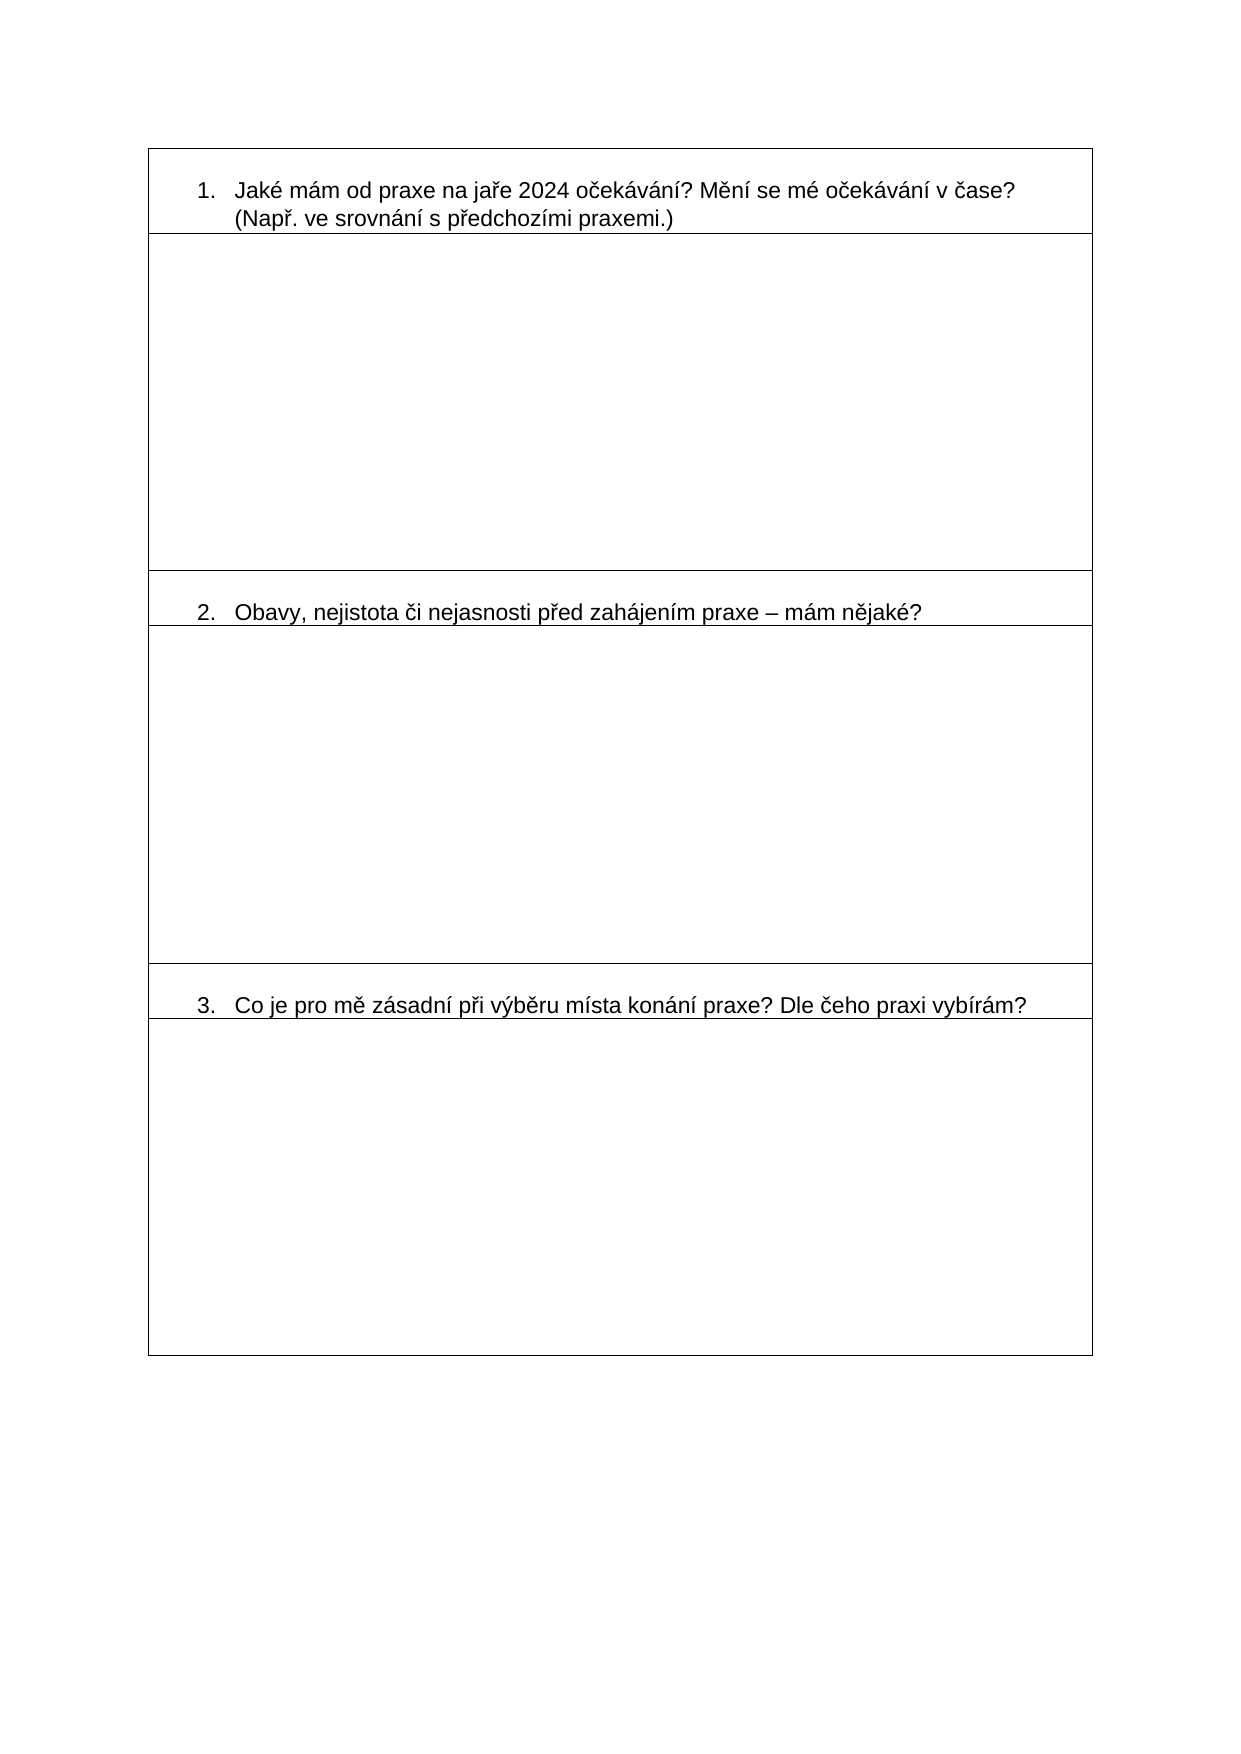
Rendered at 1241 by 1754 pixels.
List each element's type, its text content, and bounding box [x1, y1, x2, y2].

table_cell Obavy, nejistota či nejasnosti před zahájením praxe – mám nějaké? [149, 571, 1092, 625]
table_cell [149, 626, 1092, 962]
table_cell [149, 1019, 1092, 1355]
table_cell [149, 234, 1092, 570]
table_header Jaké mám od praxe na jaře 2024 očekávání? Mění se mé očekávání v čase? (Např. ve srovnání s předchozími praxemi.) [149, 149, 1092, 232]
table_cell Co je pro mě zásadní při výběru místa konání praxe? Dle čeho praxi vybírám? [149, 964, 1092, 1018]
